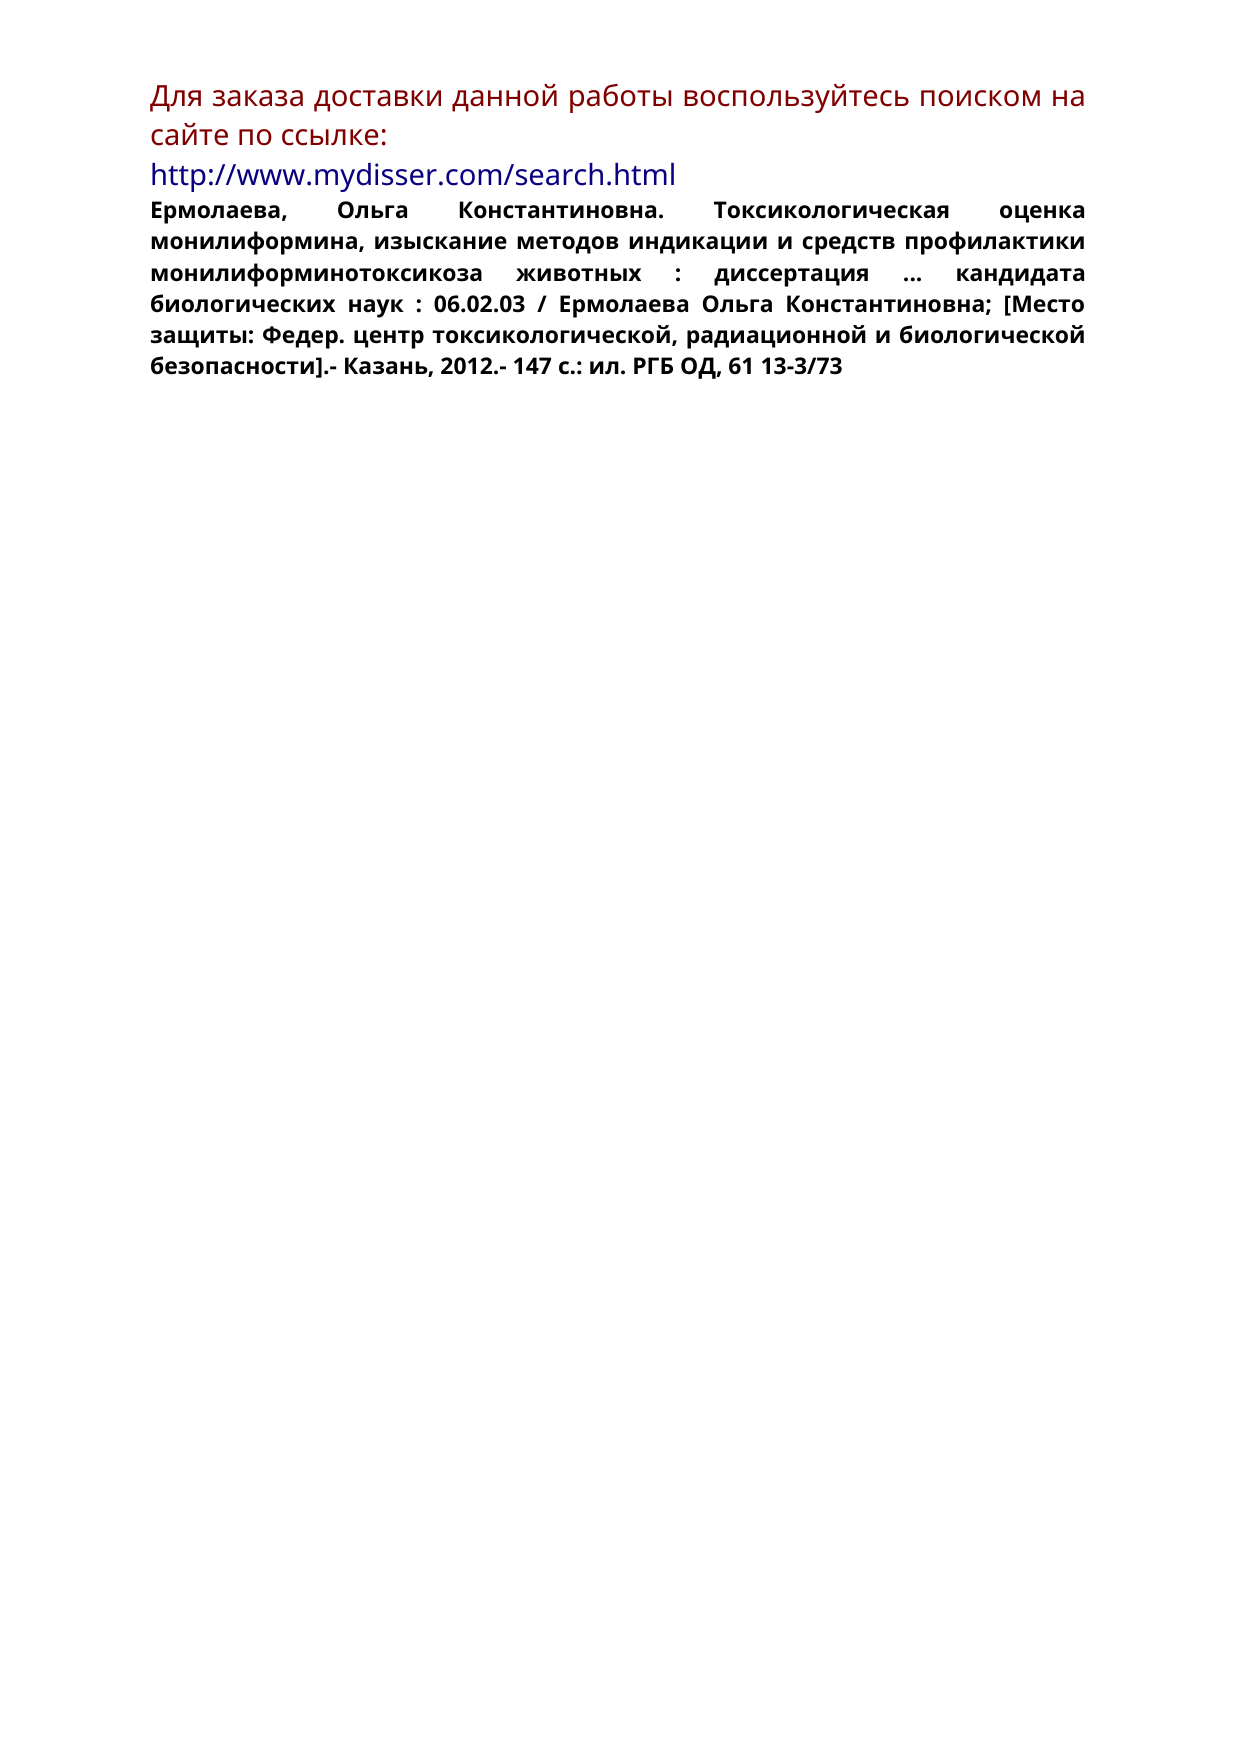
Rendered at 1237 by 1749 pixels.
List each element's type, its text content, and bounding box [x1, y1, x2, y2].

text Ермолаева, Ольга Константиновна. Токсикологическая оценка монилиформина, изыскание методов индикации и средств профилактики монилиформинотоксикоза животных : диссертация ... кандидата биологических наук : 06.02.03 / Ермолаева Ольга Константиновна; [Место защиты: Федер. центр токсикологической, радиационной и биологической безопасности].- Казань, 2012.- 147 с.: ил. РГБ ОД, 61 13-3/73 [150, 194, 1086, 382]
